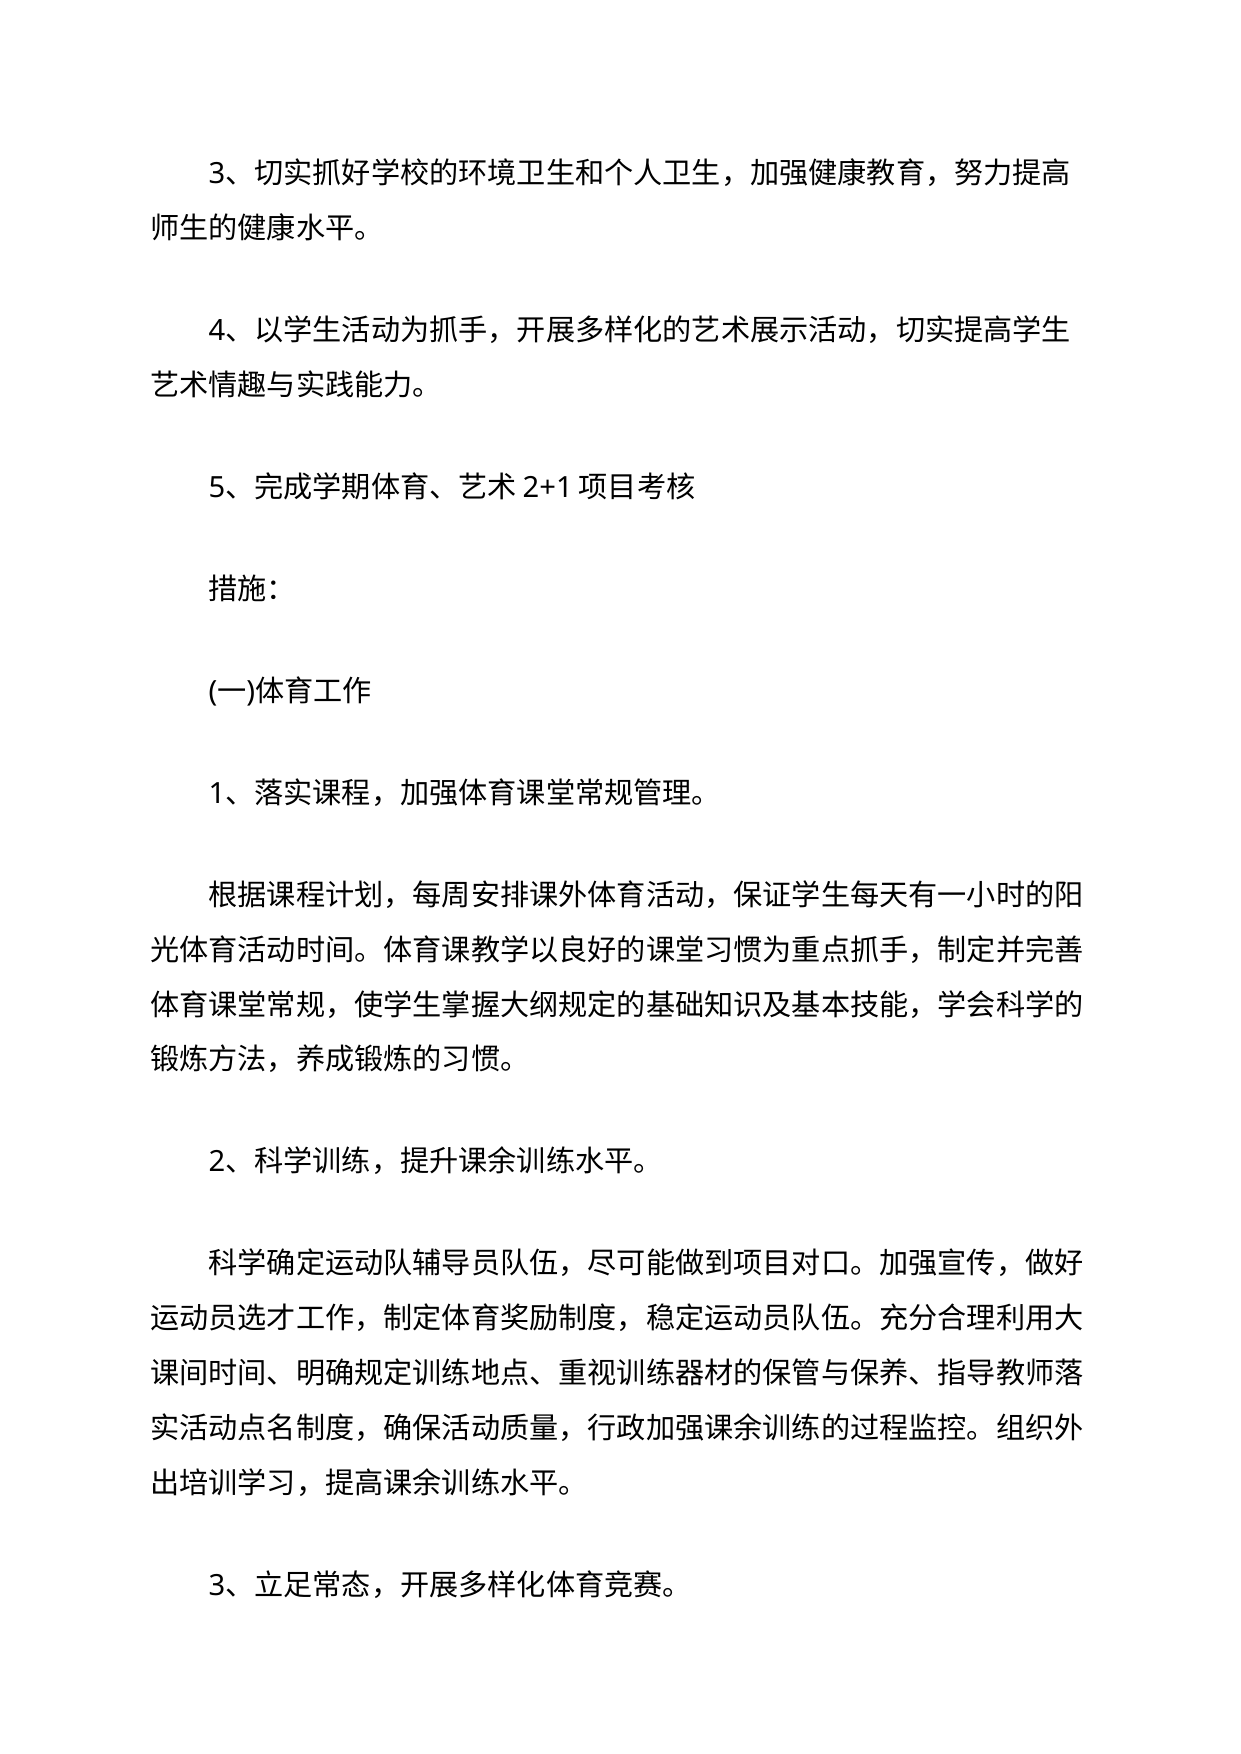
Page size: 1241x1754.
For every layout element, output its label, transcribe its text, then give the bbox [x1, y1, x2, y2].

text 3、切实抓好学校的环境卫生和个人卫生，加强健康教育，努力提高师生的健康水平。 [150, 150, 1090, 247]
text 5、完成学期体育、艺术2+1项目考核 [150, 463, 1090, 506]
text (一)体育工作 [150, 667, 1090, 710]
text 3、立足常态，开展多样化体育竞赛。 [150, 1561, 1090, 1603]
text 科学确定运动队辅导员队伍，尽可能做到项目对口。加强宣传，做好运动员选才工作，制定体育奖励制度，稳定运动员队伍。充分合理利用大课间时间、明确规定训练地点、重视训练器材的保管与保养、指导教师落实活动点名制度，确保活动质量，行政加强课余训练的过程监控。组织外出培训学习，提高课余训练水平。 [150, 1240, 1090, 1502]
text 1、落实课程，加强体育课堂常规管理。 [150, 769, 1090, 812]
text 2、科学训练，提升课余训练水平。 [150, 1138, 1090, 1180]
text 措施： [150, 566, 1090, 608]
text 4、以学生活动为抓手，开展多样化的艺术展示活动，切实提高学生艺术情趣与实践能力。 [150, 307, 1090, 404]
text 根据课程计划，每周安排课外体育活动，保证学生每天有一小时的阳光体育活动时间。体育课教学以良好的课堂习惯为重点抓手，制定并完善体育课堂常规，使学生掌握大纲规定的基础知识及基本技能，学会科学的锻炼方法，养成锻炼的习惯。 [150, 871, 1090, 1078]
